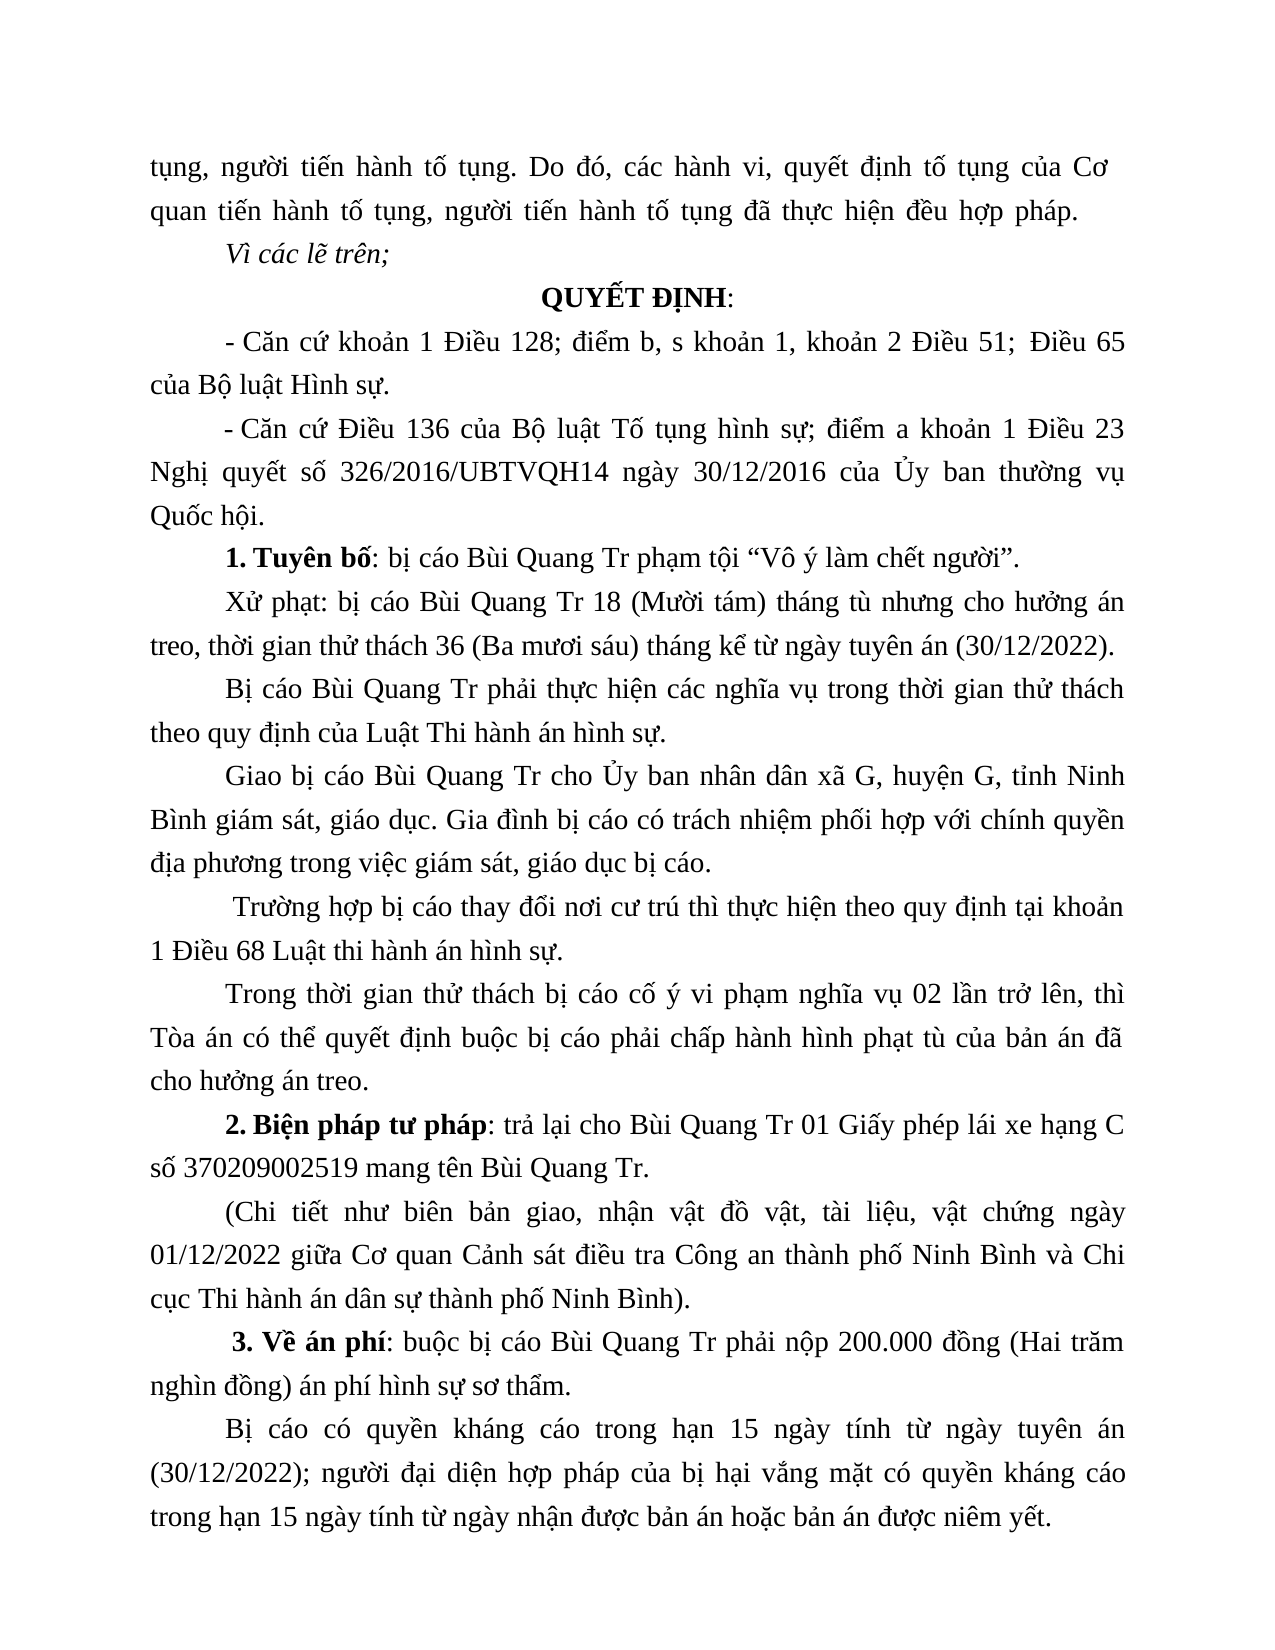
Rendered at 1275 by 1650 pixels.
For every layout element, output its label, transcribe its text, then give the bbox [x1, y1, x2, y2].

list Biện pháp tư pháp: trả lại cho Bùi Quang Tr 01 Giấy phép lái xe hạng C số 370209002519 mang tên Bùi Quang Tr. [150, 1107, 1125, 1184]
text Giao bị cáo Bùi Quang Tr cho Ủy ban nhân dân xã G, huyện G, tỉnh Ninh Bình giám sát, giáo dục. Gia đình bị cáo có trách nhiệm phối hợp với chính quyền địa phương trong việc giám sát, giáo dục bị cáo. [150, 758, 1126, 879]
text QUYẾT ĐỊNH: [213, 280, 1063, 313]
text tụng, người tiến hành tố tụng. Do đó, các hành vi, quyết định tố tụng của Cơ quan tiến hành tố tụng, người tiến hành tố tụng đã thực hiện đều hợp pháp. [150, 149, 1137, 226]
list Căn cứ Điều 136 của Bộ luật Tố tụng hình sự; điểm a khoản 1 Điều 23 Nghị quyết số 326/2016/UBTVQH14 ngày 30/12/2016 của Ủy ban thường vụ Quốc hội. [150, 411, 1125, 531]
text (Chi tiết như biên bản giao, nhận vật đồ vật, tài liệu, vật chứng ngày 01/12/2022 giữa Cơ quan Cảnh sát điều tra Công an thành phố Ninh Bình và Chi cục Thi hành án dân sự thành phố Ninh Bình). [150, 1194, 1126, 1314]
text Xử phạt: bị cáo Bùi Quang Tr 18 (Mười tám) tháng tù nhưng cho hưởng án treo, thời gian thử thách 36 (Ba mươi sáu) tháng kể từ ngày tuyên án (30/12/2022). [150, 584, 1126, 661]
text Trong thời gian thử thách bị cáo cố ý vi phạm nghĩa vụ 02 lần trở lên, thì Tòa án có thể quyết định buộc bị cáo phải chấp hành hình phạt tù của bản án đã cho hưởng án treo. [150, 976, 1125, 1097]
text Bị cáo có quyền kháng cáo trong hạn 15 ngày tính từ ngày tuyên án (30/12/2022); người đại diện hợp pháp của bị hại vắng mặt có quyền kháng cáo trong hạn 15 ngày tính từ ngày nhận được bản án hoặc bản án được niêm yết. [150, 1412, 1126, 1532]
list Căn cứ khoản 1 Điều 128; điểm b, s khoản 1, khoản 2 Điều 51; Điều 65 của Bộ luật Hình sự. [150, 324, 1126, 401]
text Bị cáo Bùi Quang Tr phải thực hiện các nghĩa vụ trong thời gian thử thách theo quy định của Luật Thi hành án hình sự. [150, 671, 1125, 748]
list Tuyên bố: bị cáo Bùi Quang Tr phạm tội “Vô ý làm chết người”. [225, 541, 1137, 574]
list Về án phí: buộc bị cáo Bùi Quang Tr phải nộp 200.000 đồng (Hai trăm nghìn đồng) án phí hình sự sơ thẩm. [150, 1324, 1125, 1402]
text Vì các lẽ trên; [225, 236, 1137, 270]
text Trường hợp bị cáo thay đổi nơi cư trú thì thực hiện theo quy định tại khoản 1 Điều 68 Luật thi hành án hình sự. [150, 889, 1125, 966]
